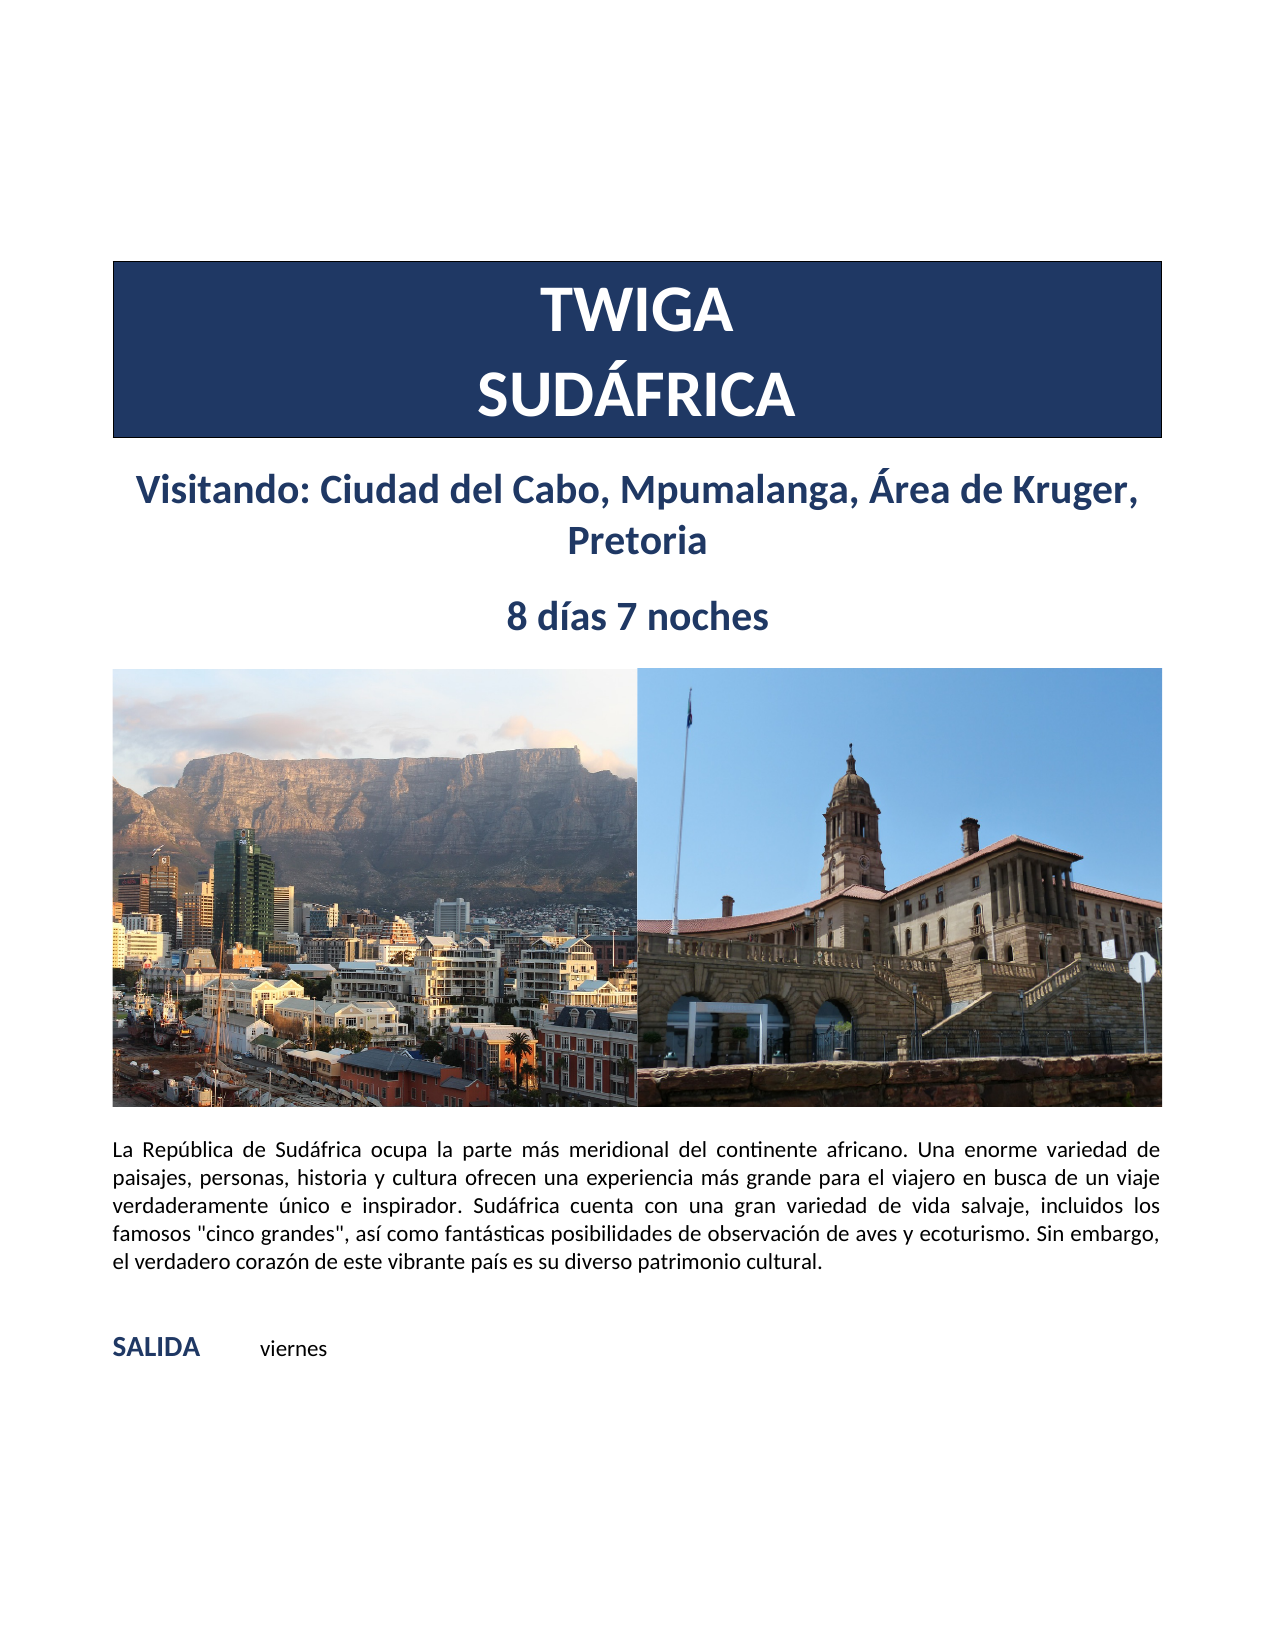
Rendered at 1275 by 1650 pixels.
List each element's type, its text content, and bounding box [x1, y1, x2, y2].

text La República de Sudáfrica ocupa la parte más meridional del continente africano. Una enorme variedad de paisajes, personas, historia y cultura ofrecen una experiencia más grande para el viajero en busca de un viaje verdaderamente único e inspirador. Sudáfrica cuenta con una gran variedad de vida salvaje, incluidos los famosos "cinco grandes", así como fantásticas posibilidades de observación de aves y ecoturismo. Sin embargo, el verdadero corazón de este vibrante país es su diverso patrimonio cultural. [112, 1135, 1162, 1275]
text SALIDA viernes [112, 1328, 1162, 1364]
table_header TWIGA SUDÁFRICA [114, 262, 1161, 437]
text Visitando: Ciudad del Cabo, Mpumalanga, Área de Kruger, Pretoria [112, 463, 1162, 565]
picture [112, 668, 1163, 1107]
text 8 días 7 noches [112, 590, 1162, 641]
